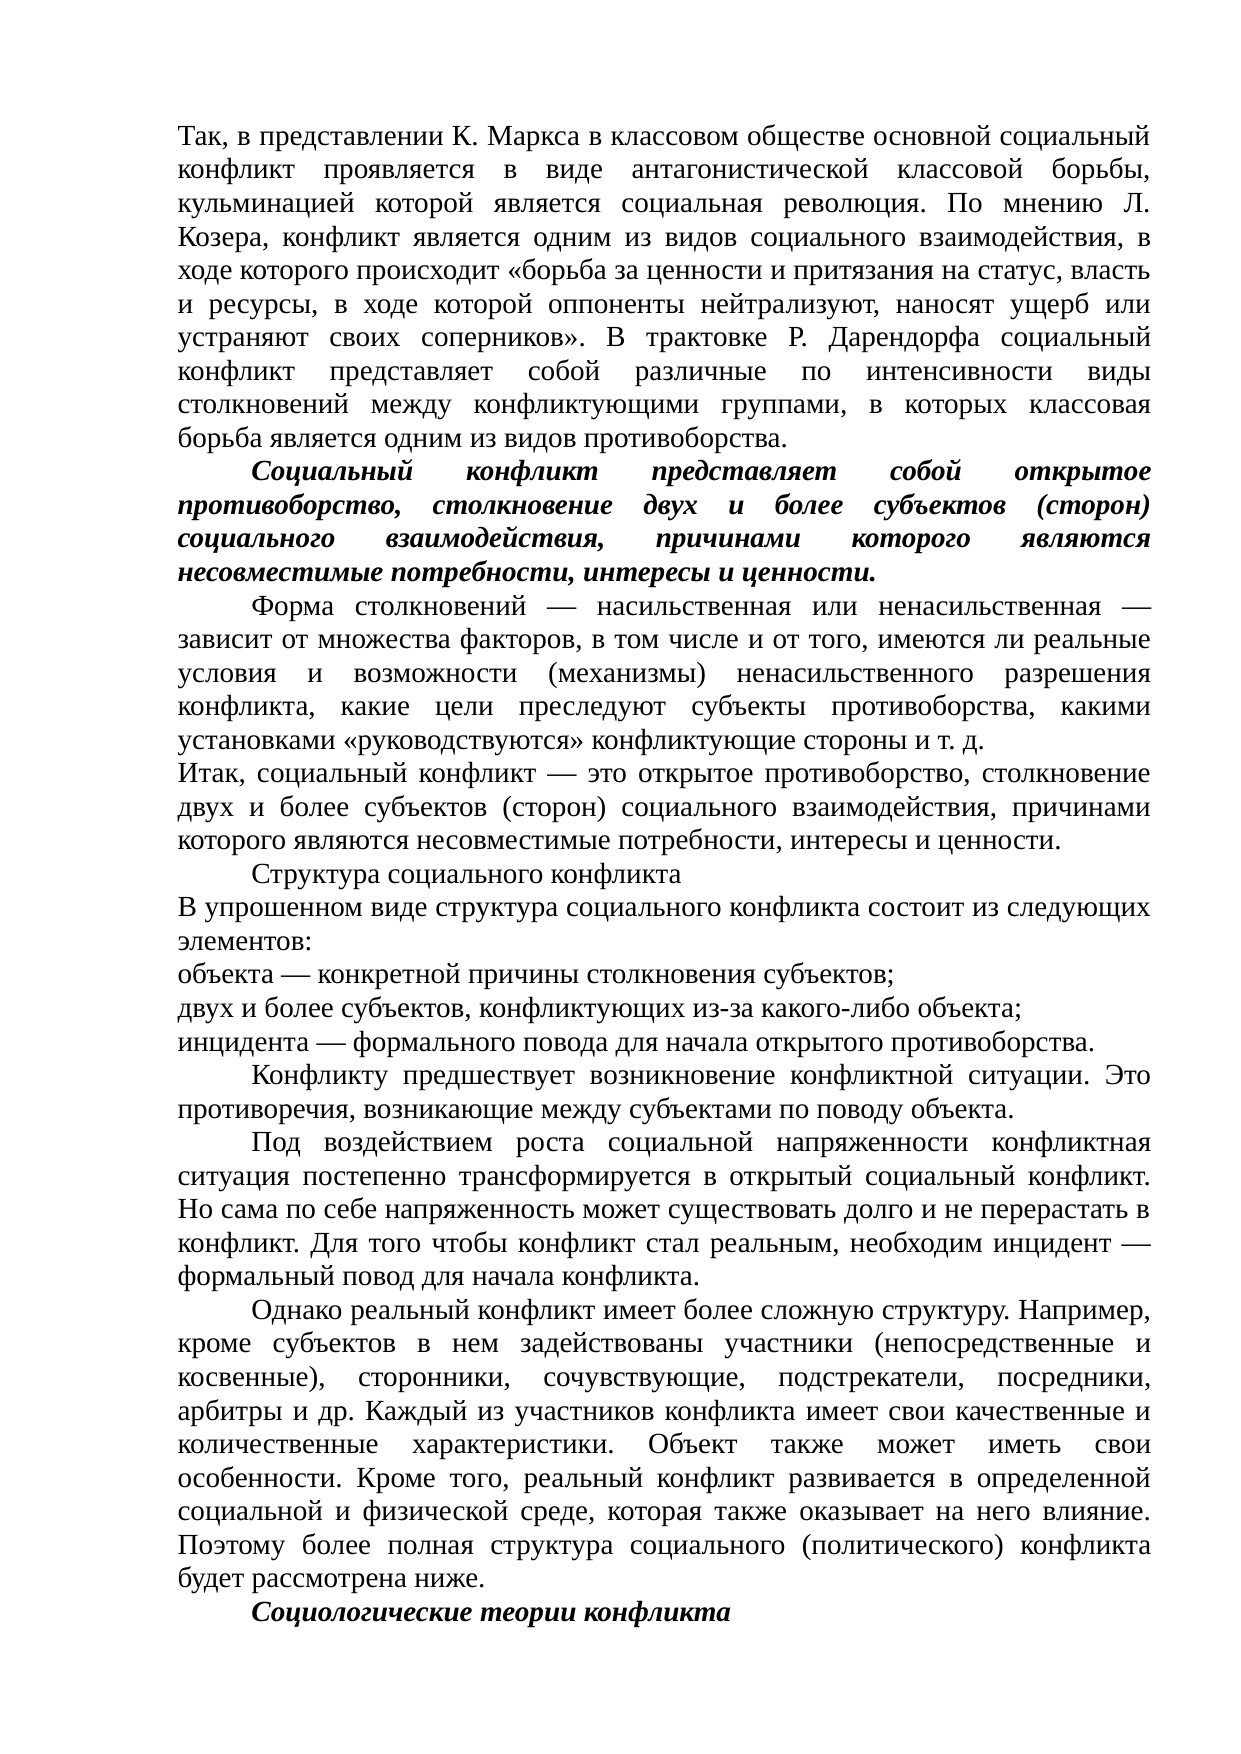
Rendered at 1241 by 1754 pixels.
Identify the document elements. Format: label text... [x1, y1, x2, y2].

text Структура социального конфликта [177, 856, 1152, 889]
text Форма столкновений — насильственная или ненасильственная — зависит от множества факторов, в том числе и от того, имеются ли реальные условия и возможности (механизмы) ненасильственного разрешения конфликта, какие цели преследуют субъекты противоборства, какими установками «руководствуются» конфликтующие стороны и т. д. [177, 588, 1152, 755]
text Однако реальный конфликт имеет более сложную структуру. Например, кроме субъектов в нем задействованы участники (непосредственные и косвенные), сторонники, сочувствующие, подстрекатели, посредники, арбитры и др. Каждый из участников конфликта имеет свои качественные и количественные характеристики. Объект также может иметь свои особенности. Кроме того, реальный конфликт развивается в определенной социальной и физической среде, которая также оказывает на него влияние. Поэтому более полная структура социального (политического) конфликта будет рассмотрена ниже. [177, 1292, 1152, 1594]
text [177, 118, 1152, 453]
text В упрошенном виде структура социального конфликта состоит из следующих элементов: [177, 889, 1152, 957]
text инцидента — формального повода для начала открытого противоборства. [177, 1024, 1152, 1057]
text Под воздействием роста социальной напряженности конфликтная ситуация постепенно трансформируется в открытый социальный конфликт. Но сама по себе напряженность может существовать долго и не перерастать в конфликт. Для того чтобы конфликт стал реальным, необходим инцидент — формальный повод для начала конфликта. [177, 1124, 1152, 1292]
text Социальный конфликт представляет собой открытое противоборство, столкновение двух и более субъектов (сторон) социального взаимодействия, причинами которого являются несовместимые потребности, интересы и ценности. [177, 453, 1152, 588]
text Конфликту предшествует возникновение конфликтной ситуации. Это противоречия, возникающие между субъектами по поводу объекта. [177, 1057, 1152, 1124]
text Социологические теории конфликта [177, 1594, 1152, 1627]
text двух и более субъектов, конфликтующих из-за какого-либо объекта; [177, 990, 1152, 1024]
text Итак, социальный конфликт — это открытое противоборство, столкновение двух и более субъектов (сторон) социального взаимодействия, причинами которого являются несовместимые потребности, интересы и ценности. [177, 755, 1152, 856]
text объекта — конкретной причины столкновения субъектов; [177, 957, 1152, 990]
